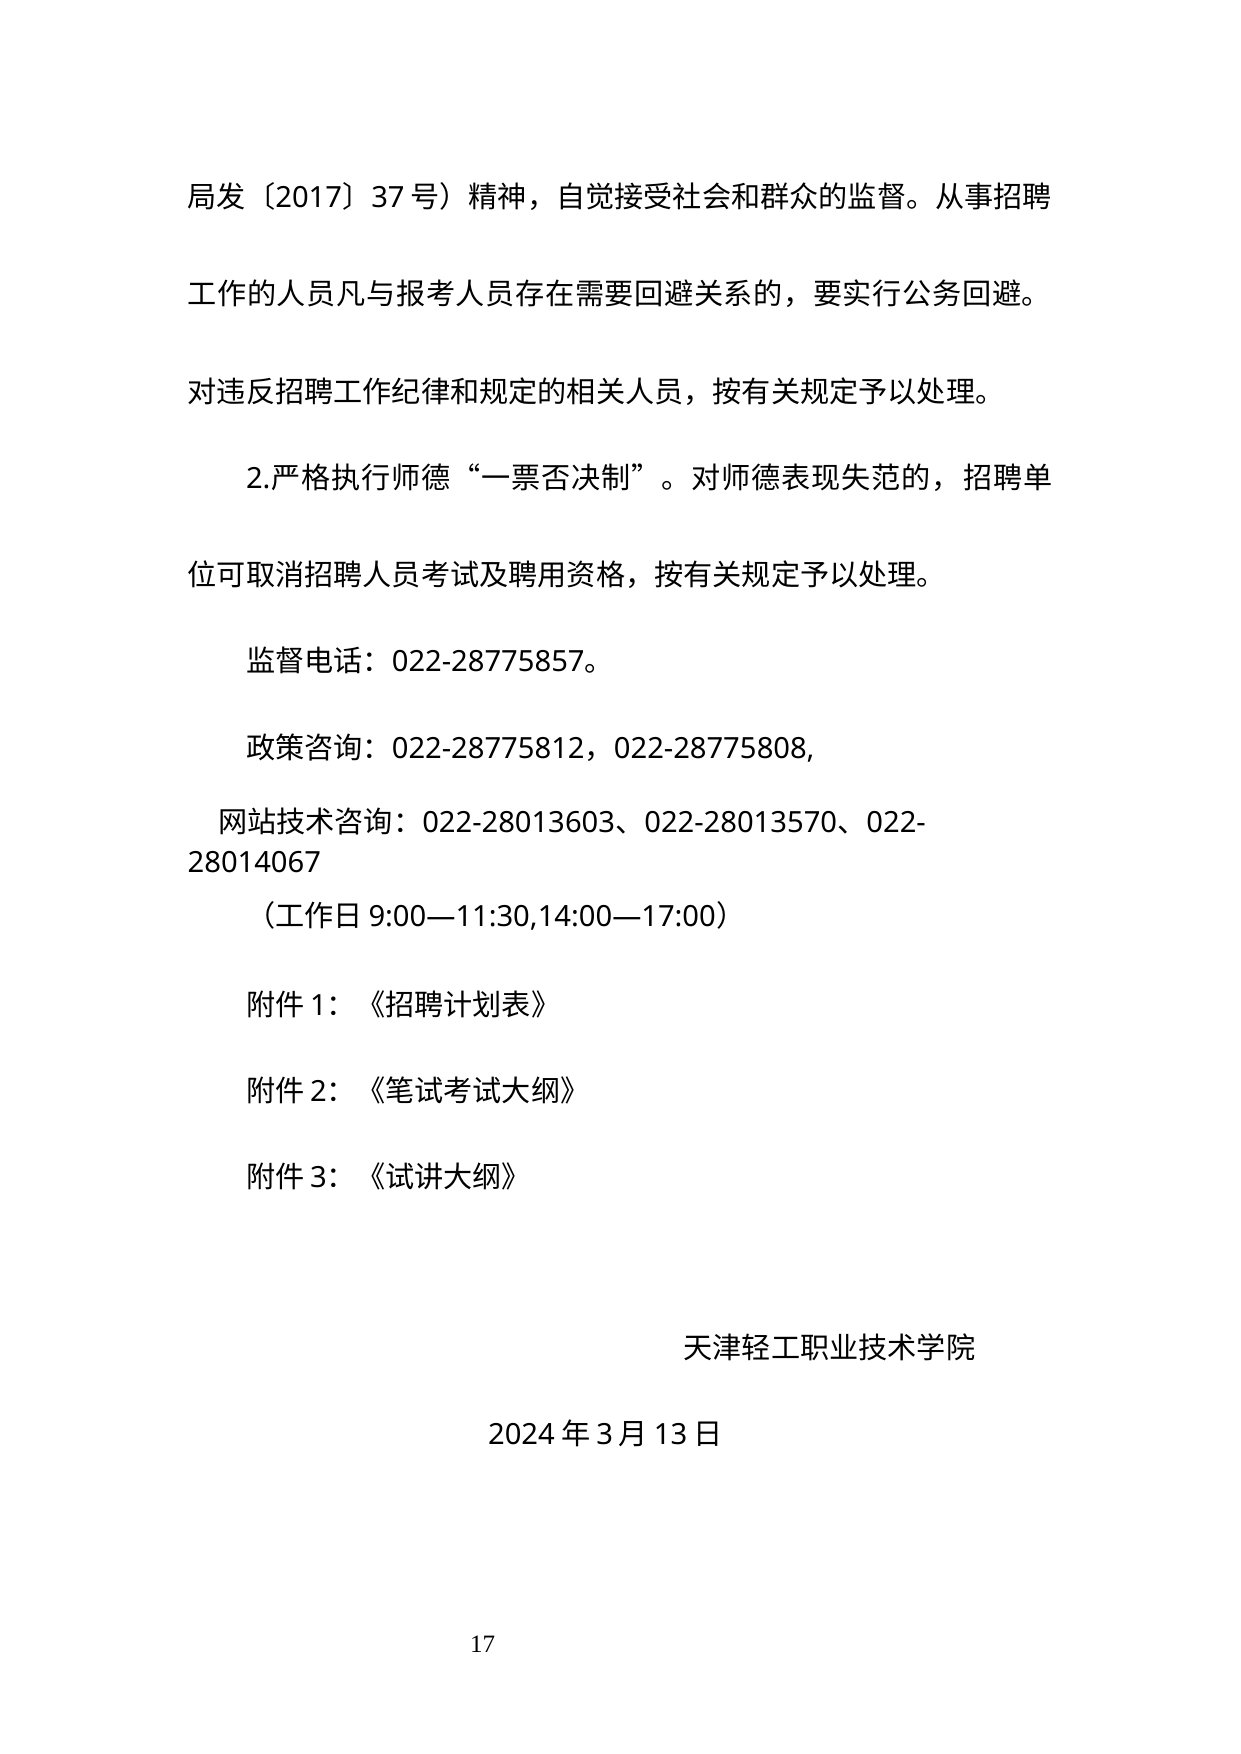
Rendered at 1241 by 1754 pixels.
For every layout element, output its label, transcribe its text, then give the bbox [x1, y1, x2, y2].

text 网站技术咨询：022-28013603、022-28013570、022-28014067 [187, 799, 1053, 881]
text 监督电话：022-28775857。 [187, 627, 1053, 692]
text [187, 162, 1053, 422]
text （工作日9:00—11:30,14:00—17:00） [187, 881, 1053, 946]
text 附件2：《笔试考试大纲》 [187, 1056, 1053, 1121]
text 政策咨询：022-28775812，022-28775808, [187, 713, 1053, 778]
text 2.严格执行师德“一票否决制”。对师德表现失范的，招聘单位可取消招聘人员考试及聘用资格，按有关规定予以处理。 [187, 443, 1053, 606]
text 附件1：《招聘计划表》 [187, 970, 1053, 1035]
text 2024年3月13日 [187, 1399, 1053, 1464]
text 附件3：《试讲大纲》 [187, 1142, 1053, 1207]
text 天津轻工职业技术学院 [187, 1313, 1053, 1378]
